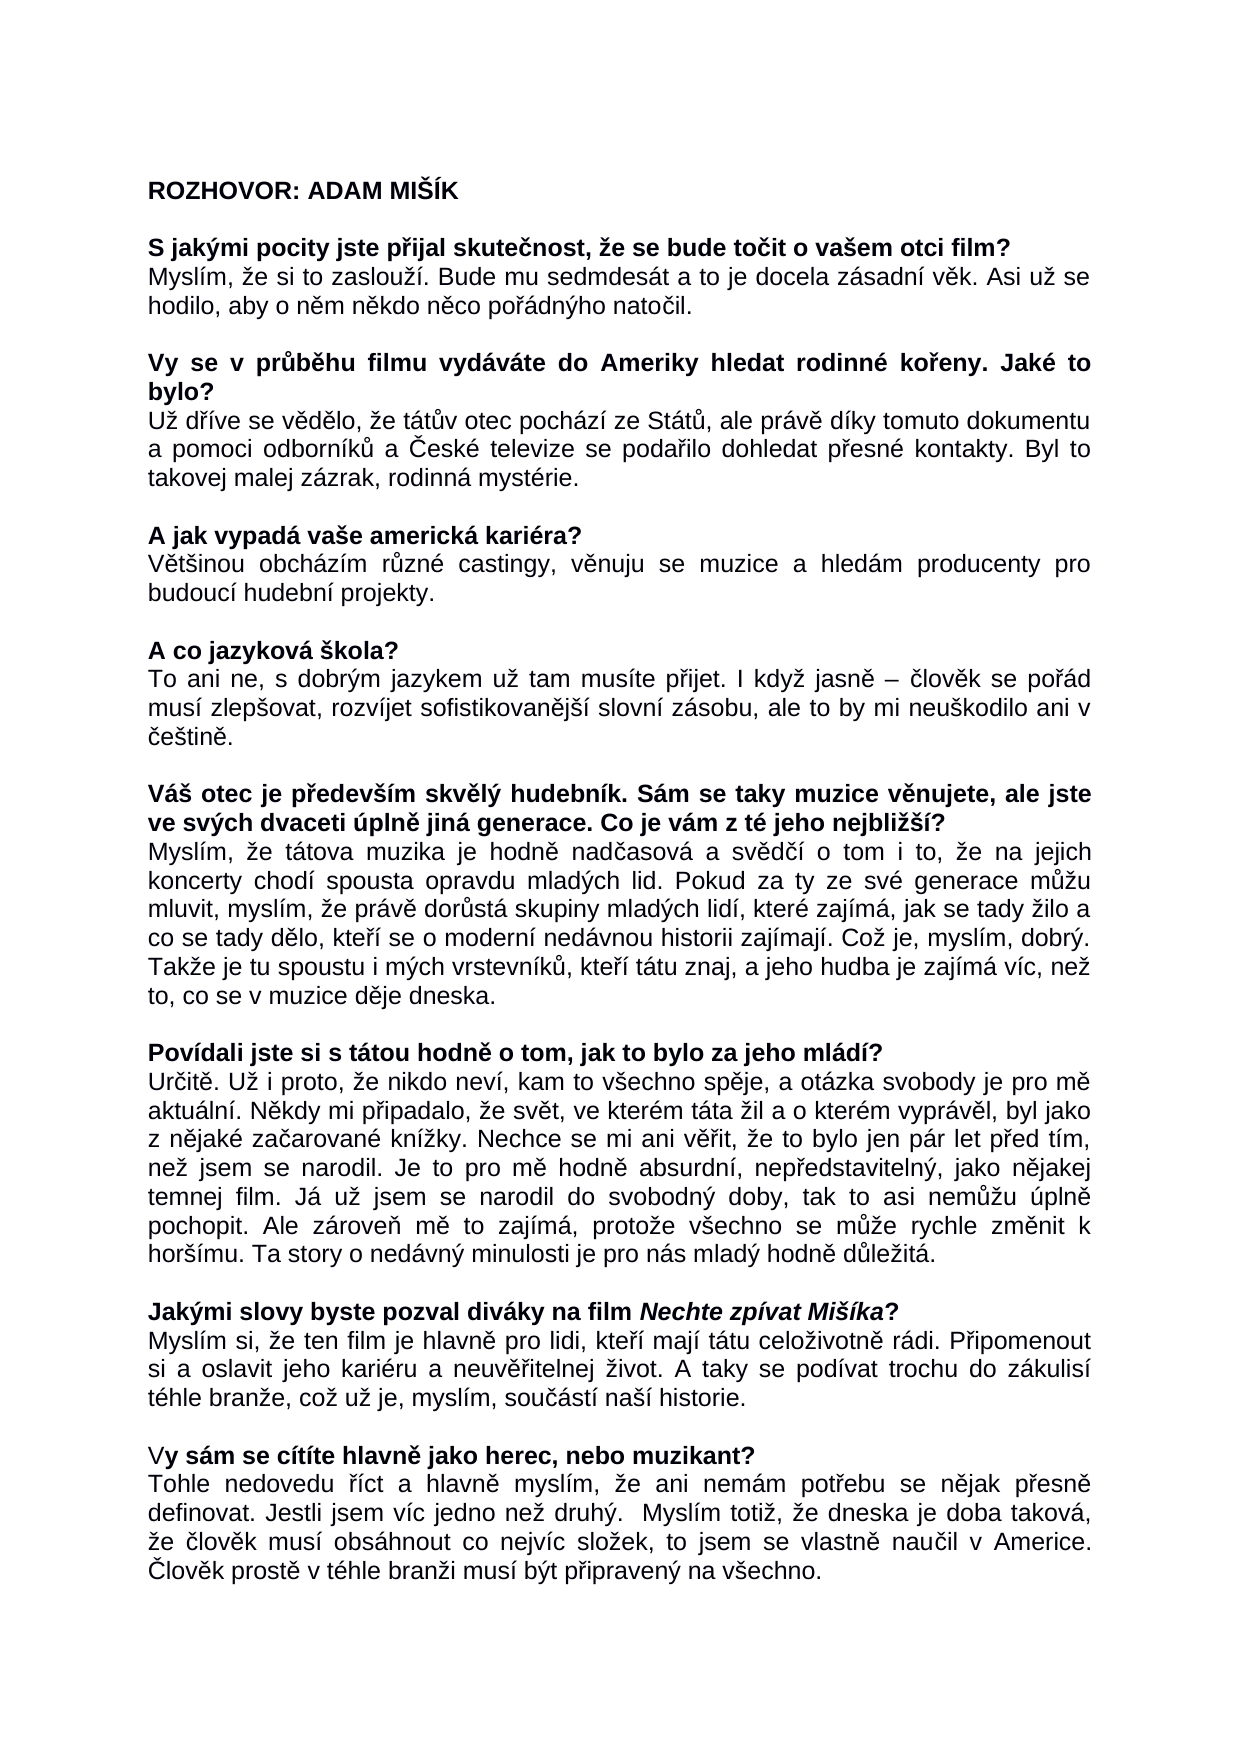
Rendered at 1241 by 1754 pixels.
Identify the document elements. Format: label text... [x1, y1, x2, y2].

text Určitě. Už i proto, že nikdo neví, kam to všechno spěje, a otázka svobody je pro mě aktuální. Někdy mi připadalo, že svět, ve kterém táta žil a o kterém vyprávěl, byl jako z nějaké začarované knížky. Nechce se mi ani věřit, že to bylo jen pár let před tím, než jsem se narodil. Je to pro mě hodně absurdní, nepředstavitelný, jako nějakej temnej film. Já už jsem se narodil do svobodný doby, tak to asi nemůžu úplně pochopit. Ale zároveň mě to zajímá, protože všechno se může rychle změnit k horšímu. Ta story o nedávný minulosti je pro nás mladý hodně důležitá. [148, 1067, 1093, 1268]
text Rozhovor: Adam Mišík [148, 176, 1093, 204]
text Vy se v průběhu filmu vydáváte do Ameriky hledat rodinné kořeny. Jaké to bylo? [148, 348, 1093, 406]
text Povídali jste si s tátou hodně o tom, jak to bylo za jeho mládí? [148, 1038, 1093, 1067]
text Myslím, že si to zaslouží. Bude mu sedmdesát a to je docela zásadní věk. Asi už se hodilo, aby o něm někdo něco pořádnýho natočil. [148, 262, 1093, 319]
text A co jazyková škola? [148, 636, 1093, 664]
text Vy sám se cítíte hlavně jako herec, nebo muzikant? [148, 1441, 1093, 1469]
text To ani ne, s dobrým jazykem už tam musíte přijet. I když jasně – člověk se pořád musí zlepšovat, rozvíjet sofistikovanější slovní zásobu, ale to by mi neuškodilo ani v češtině. [148, 664, 1093, 751]
text Většinou obcházím různé castingy, věnuju se muzice a hledám producenty pro budoucí hudební projekty. [148, 549, 1093, 607]
text S jakými pocity jste přijal skutečnost, že se bude točit o vašem otci film? [148, 233, 1093, 262]
text Myslím si, že ten film je hlavně pro lidi, kteří mají tátu celoživotně rádi. Připomenout si a oslavit jeho kariéru a neuvěřitelnej život. A taky se podívat trochu do zákulisí téhle branže, což už je, myslím, součástí naší historie. [148, 1326, 1093, 1412]
text Už dříve se vědělo, že tátův otec pochází ze Států, ale právě díky tomuto dokumentu a pomoci odborníků a České televize se podařilo dohledat přesné kontakty. Byl to takovej malej zázrak, rodinná mystérie. [148, 406, 1093, 492]
text Váš otec je především skvělý hudebník. Sám se taky muzice věnujete, ale jste ve svých dvaceti úplně jiná generace. Co je vám z té jeho nejbližší? [148, 779, 1093, 837]
text Myslím, že tátova muzika je hodně nadčasová a svědčí o tom i to, že na jejich koncerty chodí spousta opravdu mladých lid. Pokud za ty ze své generace můžu mluvit, myslím, že právě dorůstá skupiny mladých lidí, které zajímá, jak se tady žilo a co se tady dělo, kteří se o moderní nedávnou historii zajímají. Což je, myslím, dobrý. Takže je tu spoustu i mých vrstevníků, kteří tátu znaj, a jeho hudba je zajímá víc, než to, co se v muzice děje dneska. [148, 837, 1093, 1009]
text Jakými slovy byste pozval diváky na film Nechte zpívat Mišíka? [148, 1297, 1093, 1326]
text A jak vypadá vaše americká kariéra? [148, 521, 1093, 549]
text Tohle nedovedu říct a hlavně myslím, že ani nemám potřebu se nějak přesně definovat. Jestli jsem víc jedno než druhý. Myslím totiž, že dneska je doba taková, že člověk musí obsáhnout co nejvíc složek, to jsem se vlastně naučil v Americe. Člověk prostě v téhle branži musí být připravený na všechno. [148, 1469, 1093, 1584]
